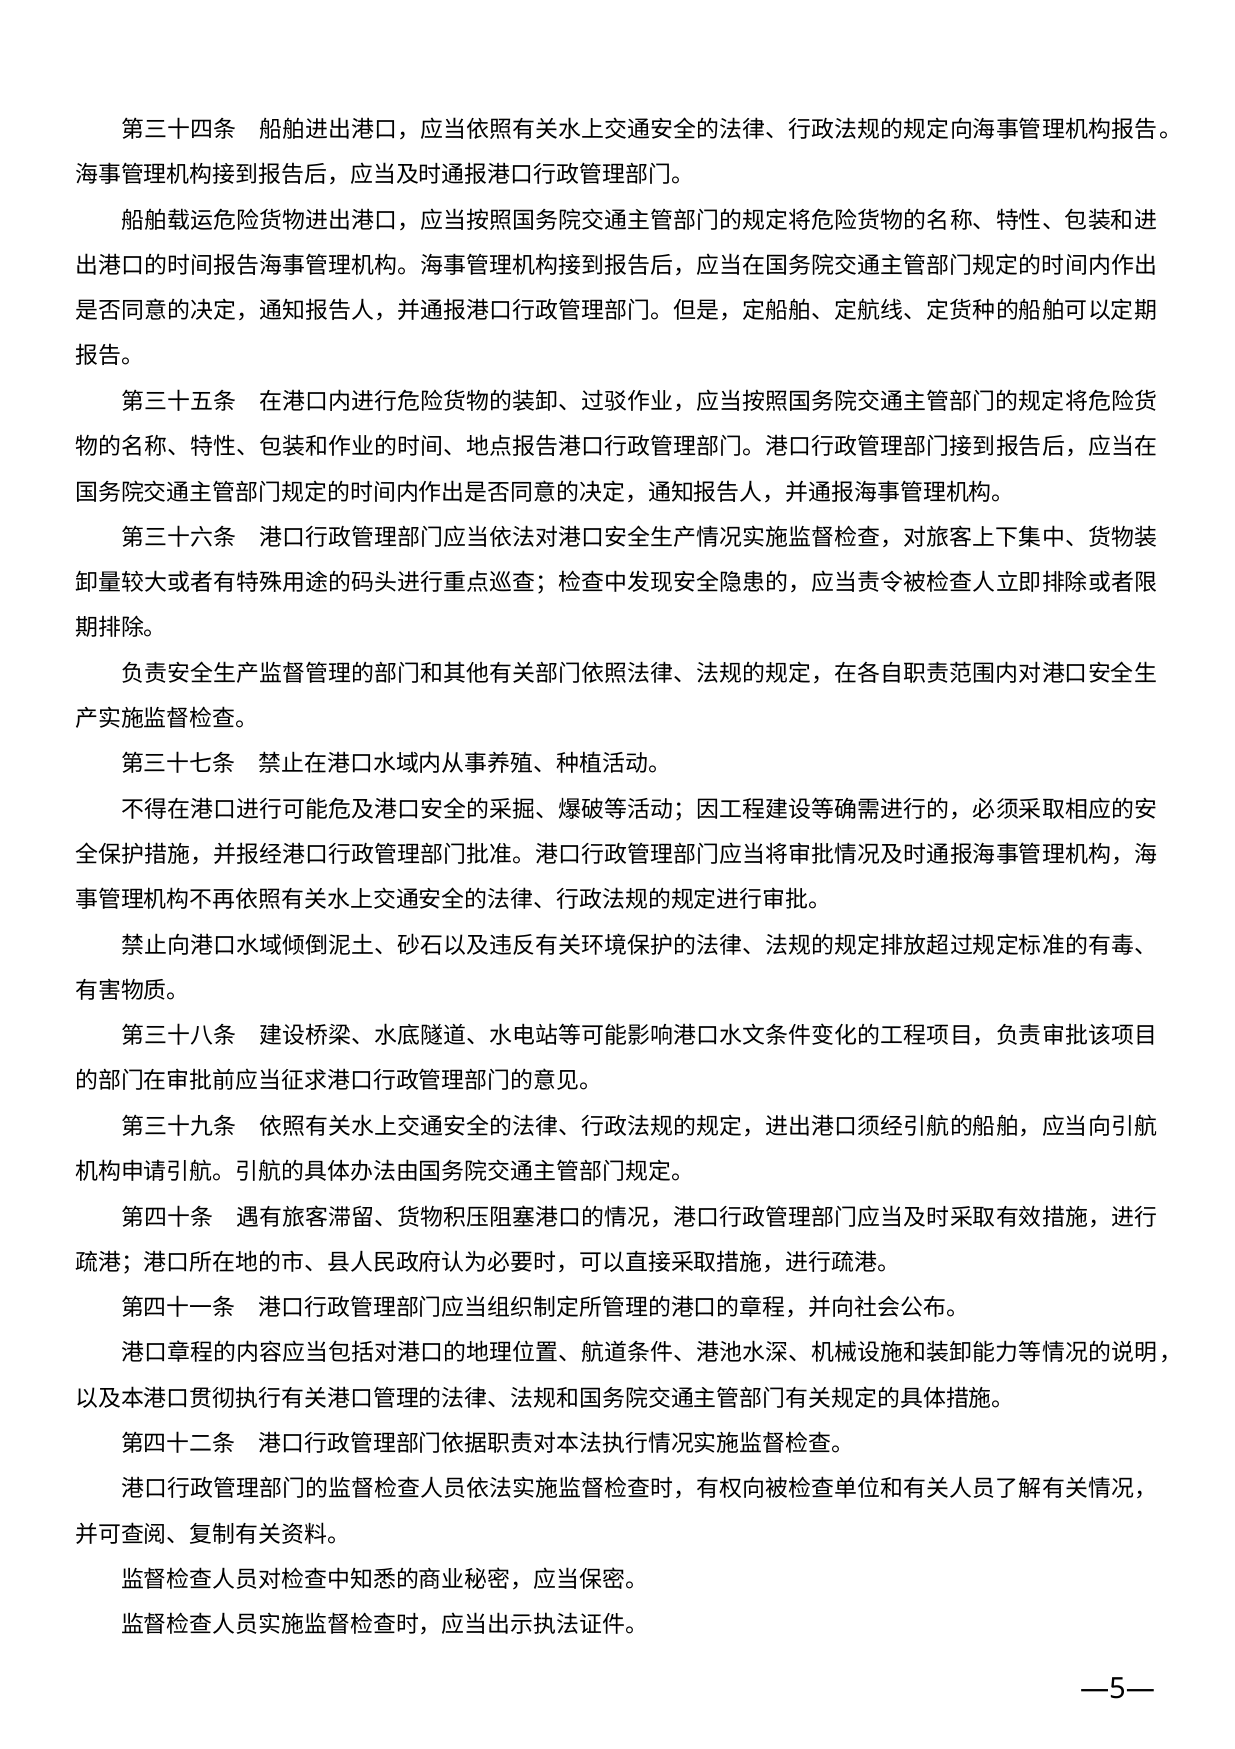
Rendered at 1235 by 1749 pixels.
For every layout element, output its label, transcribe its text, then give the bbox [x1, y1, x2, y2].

text 船舶载运危险货物进出港口，应当按照国务院交通主管部门的规定将危险货物的名称、特性、包装和进出港口的时间报告海事管理机构。海事管理机构接到报告后，应当在国务院交通主管部门规定的时间内作出是否同意的决定，通知报告人，并通报港口行政管理部门。但是，定船舶、定航线、定货种的船舶可以定期报告。 [75, 195, 1159, 377]
text 第四十条 遇有旅客滞留、货物积压阻塞港口的情况，港口行政管理部门应当及时采取有效措施，进行疏港；港口所在地的市、县人民政府认为必要时，可以直接采取措施，进行疏港。 [75, 1192, 1159, 1283]
text 不得在港口进行可能危及港口安全的采掘、爆破等活动；因工程建设等确需进行的，必须采取相应的安全保护措施，并报经港口行政管理部门批准。港口行政管理部门应当将审批情况及时通报海事管理机构，海事管理机构不再依照有关水上交通安全的法律、行政法规的规定进行审批。 [75, 784, 1159, 920]
text 第三十九条 依照有关水上交通安全的法律、行政法规的规定，进出港口须经引航的船舶，应当向引航机构申请引航。引航的具体办法由国务院交通主管部门规定。 [75, 1102, 1159, 1192]
text 监督检查人员对检查中知悉的商业秘密，应当保密。 [75, 1555, 1159, 1600]
text 禁止向港口水域倾倒泥土、砂石以及违反有关环境保护的法律、法规的规定排放超过规定标准的有毒、有害物质。 [75, 920, 1159, 1011]
text 第三十七条 禁止在港口水域内从事养殖、种植活动。 [75, 739, 1159, 784]
text 负责安全生产监督管理的部门和其他有关部门依照法律、法规的规定，在各自职责范围内对港口安全生产实施监督检查。 [75, 648, 1159, 739]
text 第三十八条 建设桥梁、水底隧道、水电站等可能影响港口水文条件变化的工程项目，负责审批该项目的部门在审批前应当征求港口行政管理部门的意见。 [75, 1011, 1159, 1102]
text 第四十一条 港口行政管理部门应当组织制定所管理的港口的章程，并向社会公布。 [75, 1283, 1159, 1328]
text 第三十六条 港口行政管理部门应当依法对港口安全生产情况实施监督检查，对旅客上下集中、货物装卸量较大或者有特殊用途的码头进行重点巡查；检查中发现安全隐患的，应当责令被检查人立即排除或者限期排除。 [75, 513, 1159, 648]
text 第四十二条 港口行政管理部门依据职责对本法执行情况实施监督检查。 [75, 1419, 1159, 1464]
text 港口章程的内容应当包括对港口的地理位置、航道条件、港池水深、机械设施和装卸能力等情况的说明，以及本港口贯彻执行有关港口管理的法律、法规和国务院交通主管部门有关规定的具体措施。 [75, 1328, 1159, 1419]
text 第三十五条 在港口内进行危险货物的装卸、过驳作业，应当按照国务院交通主管部门的规定将危险货物的名称、特性、包装和作业的时间、地点报告港口行政管理部门。港口行政管理部门接到报告后，应当在国务院交通主管部门规定的时间内作出是否同意的决定，通知报告人，并通报海事管理机构。 [75, 377, 1159, 513]
text 第三十四条 船舶进出港口，应当依照有关水上交通安全的法律、行政法规的规定向海事管理机构报告。海事管理机构接到报告后，应当及时通报港口行政管理部门。 [75, 105, 1159, 195]
text 监督检查人员实施监督检查时，应当出示执法证件。 [75, 1600, 1159, 1645]
text 港口行政管理部门的监督检查人员依法实施监督检查时，有权向被检查单位和有关人员了解有关情况，并可查阅、复制有关资料。 [75, 1464, 1159, 1555]
